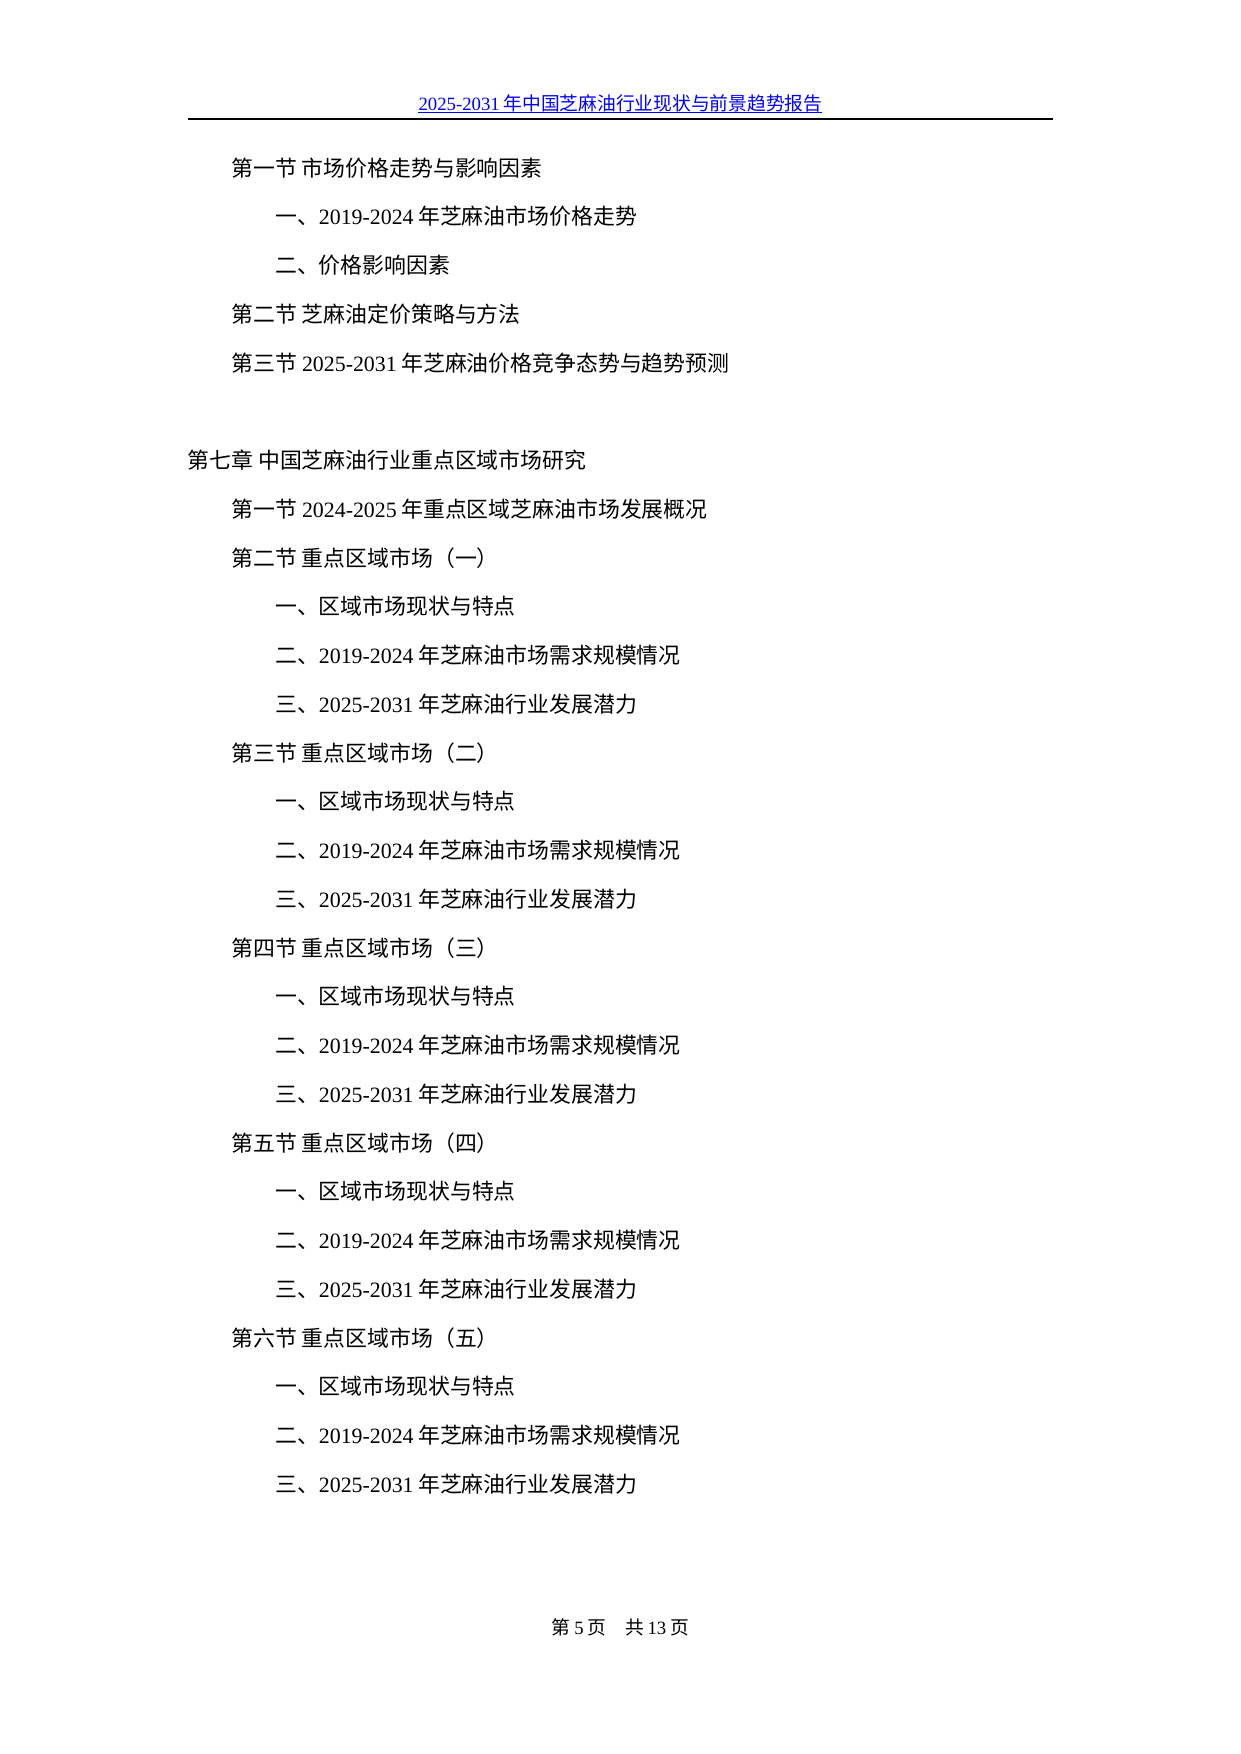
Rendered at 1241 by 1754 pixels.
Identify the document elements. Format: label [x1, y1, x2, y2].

text [187, 150, 1053, 1499]
